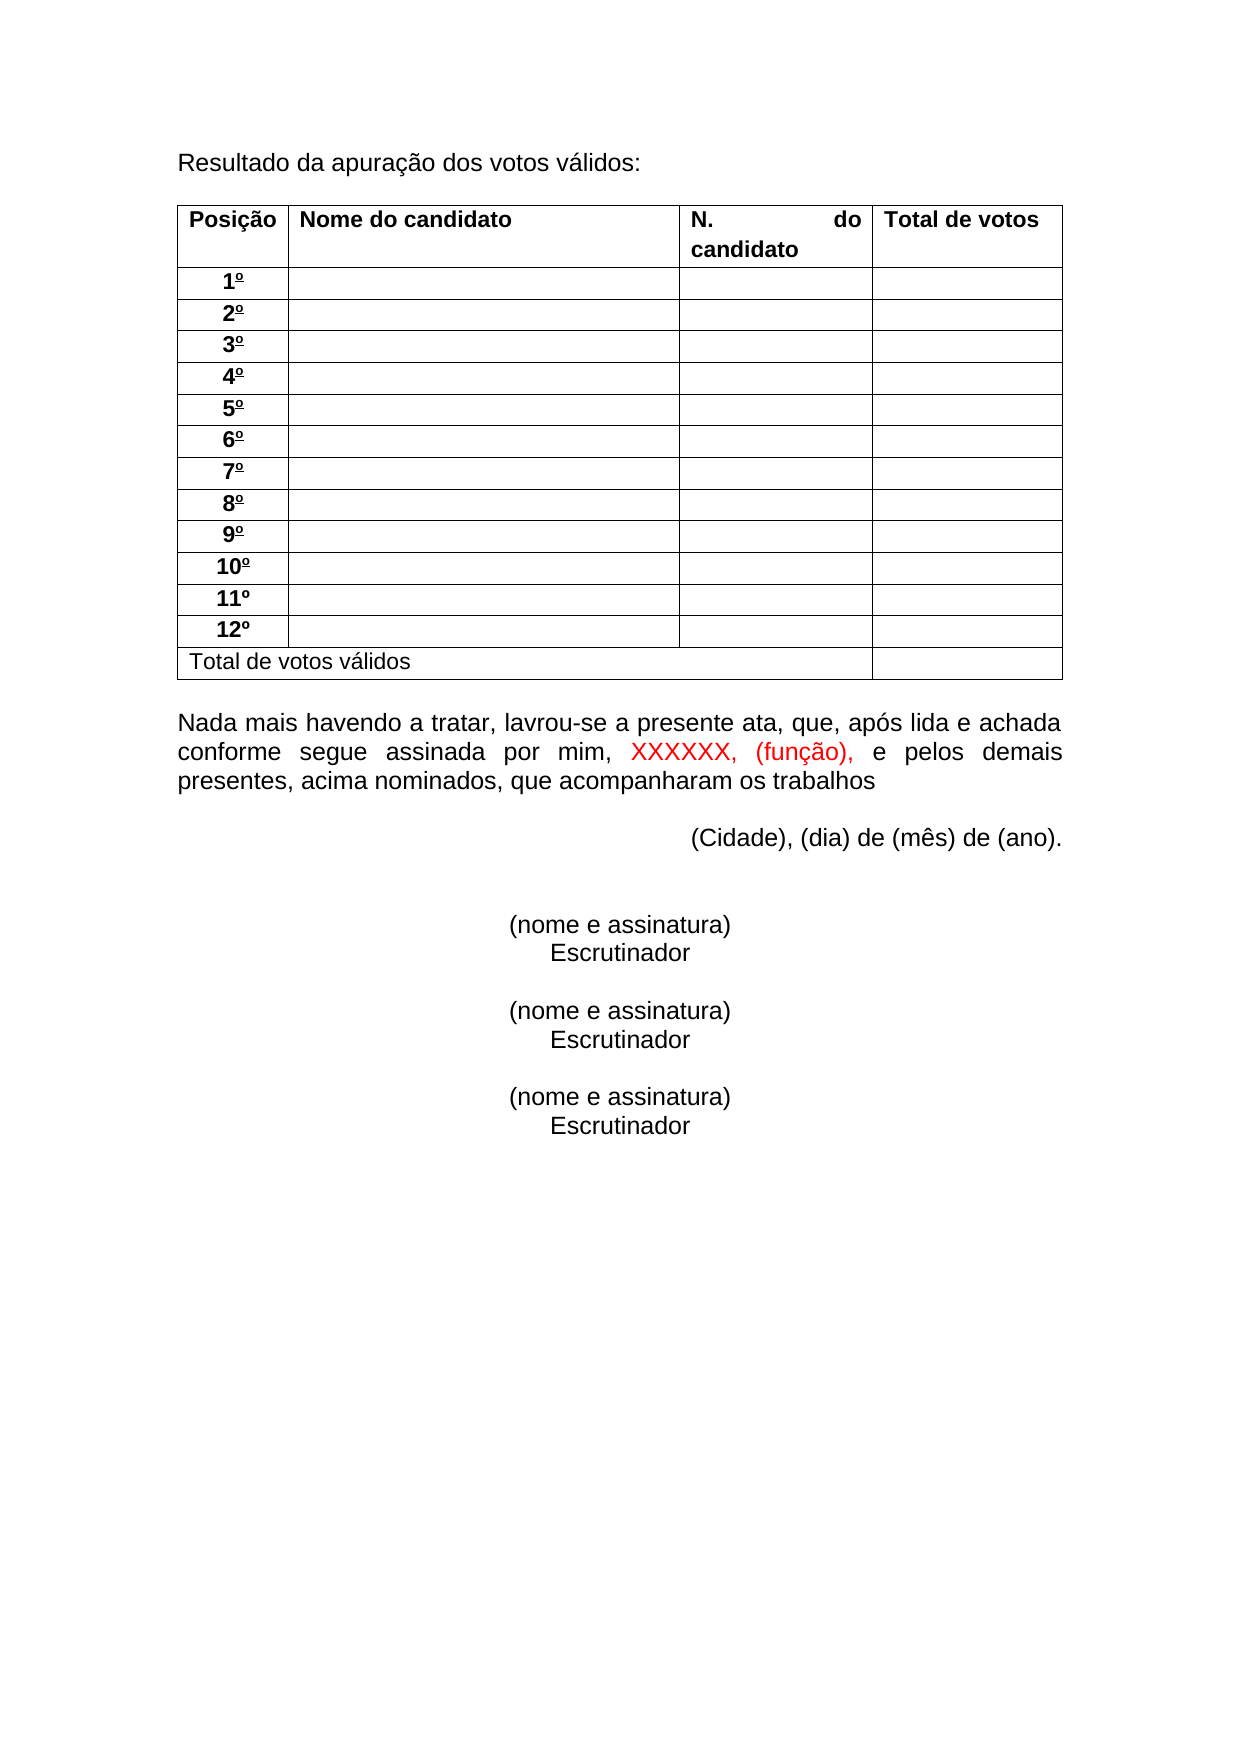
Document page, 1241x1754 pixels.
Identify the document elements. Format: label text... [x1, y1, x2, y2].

table_cell [289, 395, 679, 425]
table_cell [289, 553, 679, 584]
table_cell [680, 585, 872, 615]
table_cell 8o [178, 490, 288, 520]
table_header Nome do candidato [289, 206, 679, 267]
table_cell [289, 458, 679, 489]
table_cell [680, 553, 872, 584]
table_cell [680, 490, 872, 520]
table_cell 1o [178, 268, 288, 299]
table_cell [873, 585, 1062, 615]
table_cell [873, 521, 1062, 552]
table_cell 10o [178, 553, 288, 584]
text Escrutinador [177, 1025, 1063, 1053]
text (nome e assinatura) [177, 1082, 1063, 1111]
table_cell [289, 585, 679, 615]
table_cell 7o [178, 458, 288, 489]
table_cell 2o [178, 300, 288, 330]
table_cell [680, 363, 872, 394]
table_cell [873, 363, 1062, 394]
text Nada mais havendo a tratar, lavrou-se a presente ata, que, após lida e achada conforme segue assinada por mim, XXXXXX, (função), e pelos demais presentes, acima nominados, que acompanharam os trabalhos [177, 708, 1063, 795]
table_header Posição [178, 206, 288, 267]
table_cell [873, 553, 1062, 584]
table_cell 12º [178, 616, 288, 647]
table_cell [289, 331, 679, 362]
text (Cidade), (dia) de (mês) de (ano). [177, 823, 1063, 852]
table_cell 4o [178, 363, 288, 394]
table_cell [680, 331, 872, 362]
table_cell [873, 395, 1062, 425]
table_cell [289, 616, 679, 647]
table_cell [680, 395, 872, 425]
table_cell [289, 426, 679, 457]
table_cell 6o [178, 426, 288, 457]
table_cell [680, 616, 872, 647]
table_cell 5o [178, 395, 288, 425]
table_cell 9o [178, 521, 288, 552]
table_cell Total de votos válidos [178, 648, 872, 679]
table_cell [680, 300, 872, 330]
table_cell [873, 490, 1062, 520]
table_cell [680, 268, 872, 299]
table_cell 3o [178, 331, 288, 362]
table_cell [289, 300, 679, 330]
table_cell [873, 616, 1062, 647]
table_cell [873, 268, 1062, 299]
text Escrutinador [177, 1111, 1063, 1140]
text (nome e assinatura) [177, 996, 1063, 1025]
table_cell [680, 521, 872, 552]
table_cell [289, 363, 679, 394]
table_cell [289, 268, 679, 299]
table_cell [680, 458, 872, 489]
text Resultado da apuração dos votos válidos: [177, 148, 1063, 176]
table_cell [873, 426, 1062, 457]
table_cell 11º [178, 585, 288, 615]
table_cell [873, 648, 1062, 679]
table_header Total de votos [873, 206, 1062, 267]
table_header N. do candidato [680, 206, 872, 267]
text (nome e assinatura) [177, 910, 1063, 938]
table_cell [289, 490, 679, 520]
table_cell [289, 521, 679, 552]
table_cell [680, 426, 872, 457]
table_cell [873, 331, 1062, 362]
table_cell [873, 458, 1062, 489]
text Escrutinador [177, 938, 1063, 967]
table_cell [873, 300, 1062, 330]
